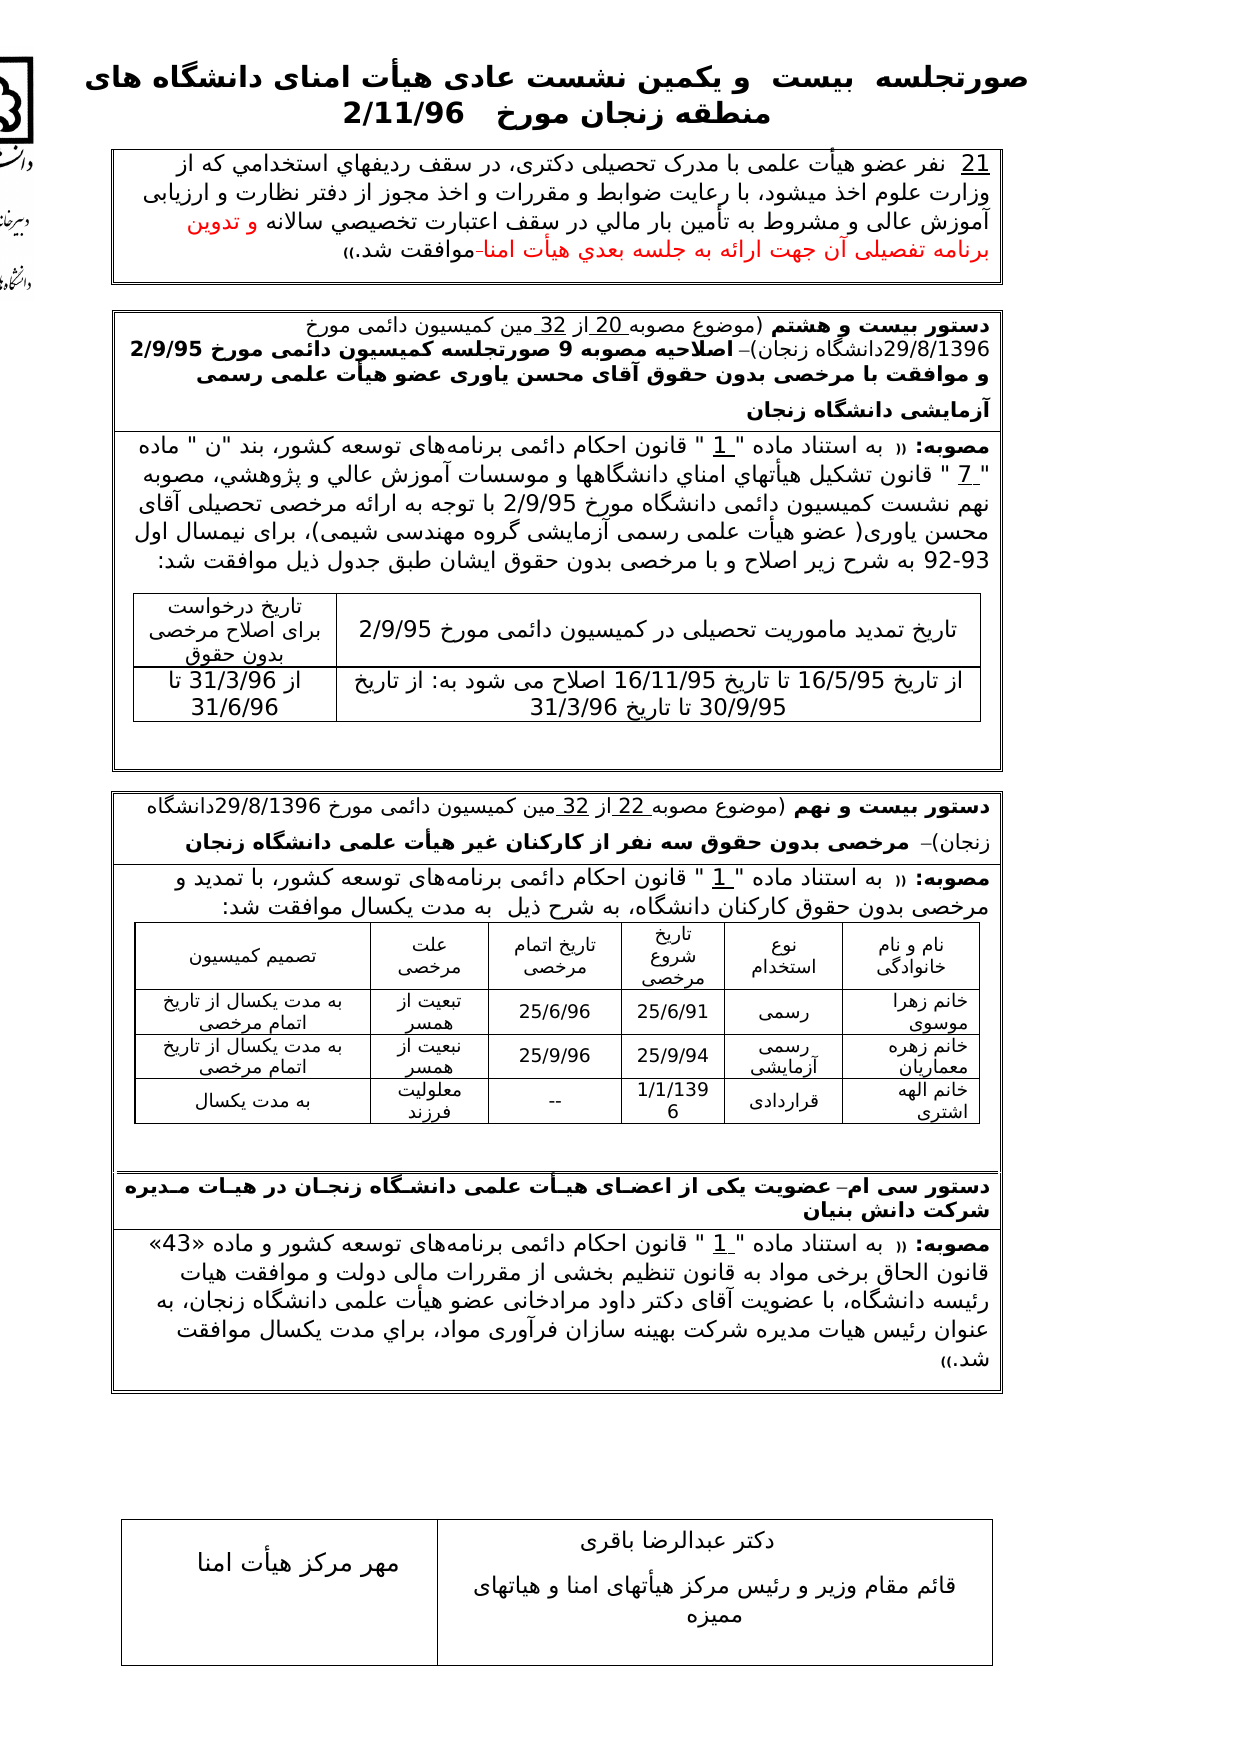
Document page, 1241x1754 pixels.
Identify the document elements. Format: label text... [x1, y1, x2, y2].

picture [0, 45, 36, 301]
table_cell دستور سی ام– عضویت یکی از اعضای هیأت علمی دانشگاه زنجان در هیات مدیره شرکت دانش بنیان [113, 1171, 1002, 1229]
table_cell مصوبه: (( به استناد ماده " 1 " قانون احکام دائمی برنامه‌های توسعه کشور، بند "ن " ماده " 7 " قانون تشکیل هیأتهاي امناي دانشگاهها و موسسات آموزش عالي و پژوهشي، مصوبه نهم نشست کمیسیون دائمی دانشگاه مورخ 2/9/95 با توجه به ارائه مرخصی تحصیلی آقای محسن یاوری( عضو هیأت علمی رسمی آزمایشی گروه مهندسی شیمی)، برای نیمسال اول 93-92 به شرح زیر اصلاح و با مرخصی بدون حقوق ایشان طبق جدول ذیل موافقت شد: [115, 432, 1000, 769]
table_header دستور بیست و هشتم (موضوع مصوبه 20 از 32 مین کمیسیون دائمی مورخ 29/8/1396دانشگاه زنجان)– اصلاحیه مصوبه 9 صورتجلسه کمیسیون دائمی مورخ 2/9/95 و موافقت با مرخصی بدون حقوق آقای محسن یاوری عضو هیأت علمی رسمی آزمایشی دانشگاه زنجان [115, 313, 1000, 431]
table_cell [114, 150, 1000, 282]
table_header دستور بيست و نهم (موضوع مصوبه 22 از 32 مین کمیسیون دائمی مورخ 29/8/1396دانشگاه زنجان)– مرخصی بدون حقوق سه نفر از کارکنان غیر هیأت علمی دانشگاه زنجان [114, 794, 1000, 863]
table_cell مصوبه: (( به استناد ماده " 1 " قانون احکام دائمی برنامه‌های توسعه کشور، با تمدید و مرخصی بدون حقوق کارکنان دانشگاه، به شرح ذیل به مدت یکسال موافقت شد: [114, 865, 1000, 1171]
table_cell مصوبه: (( به استناد ماده " 1 " قانون احکام دائمی برنامه‌های توسعه کشور و ماده «43» قانون الحاق برخی مواد به قانون تنظیم بخشی از مقررات مالی دولت و موافقت هیات رئیسه دانشگاه، با عضویت آقای دکتر داود مرادخانی عضو هیأت علمی دانشگاه زنجان، به عنوان رئیس هیات مدیره شرکت بهینه سازان فرآوری مواد، براي مدت يكسال موافقت شد.)) [114, 1230, 1000, 1390]
